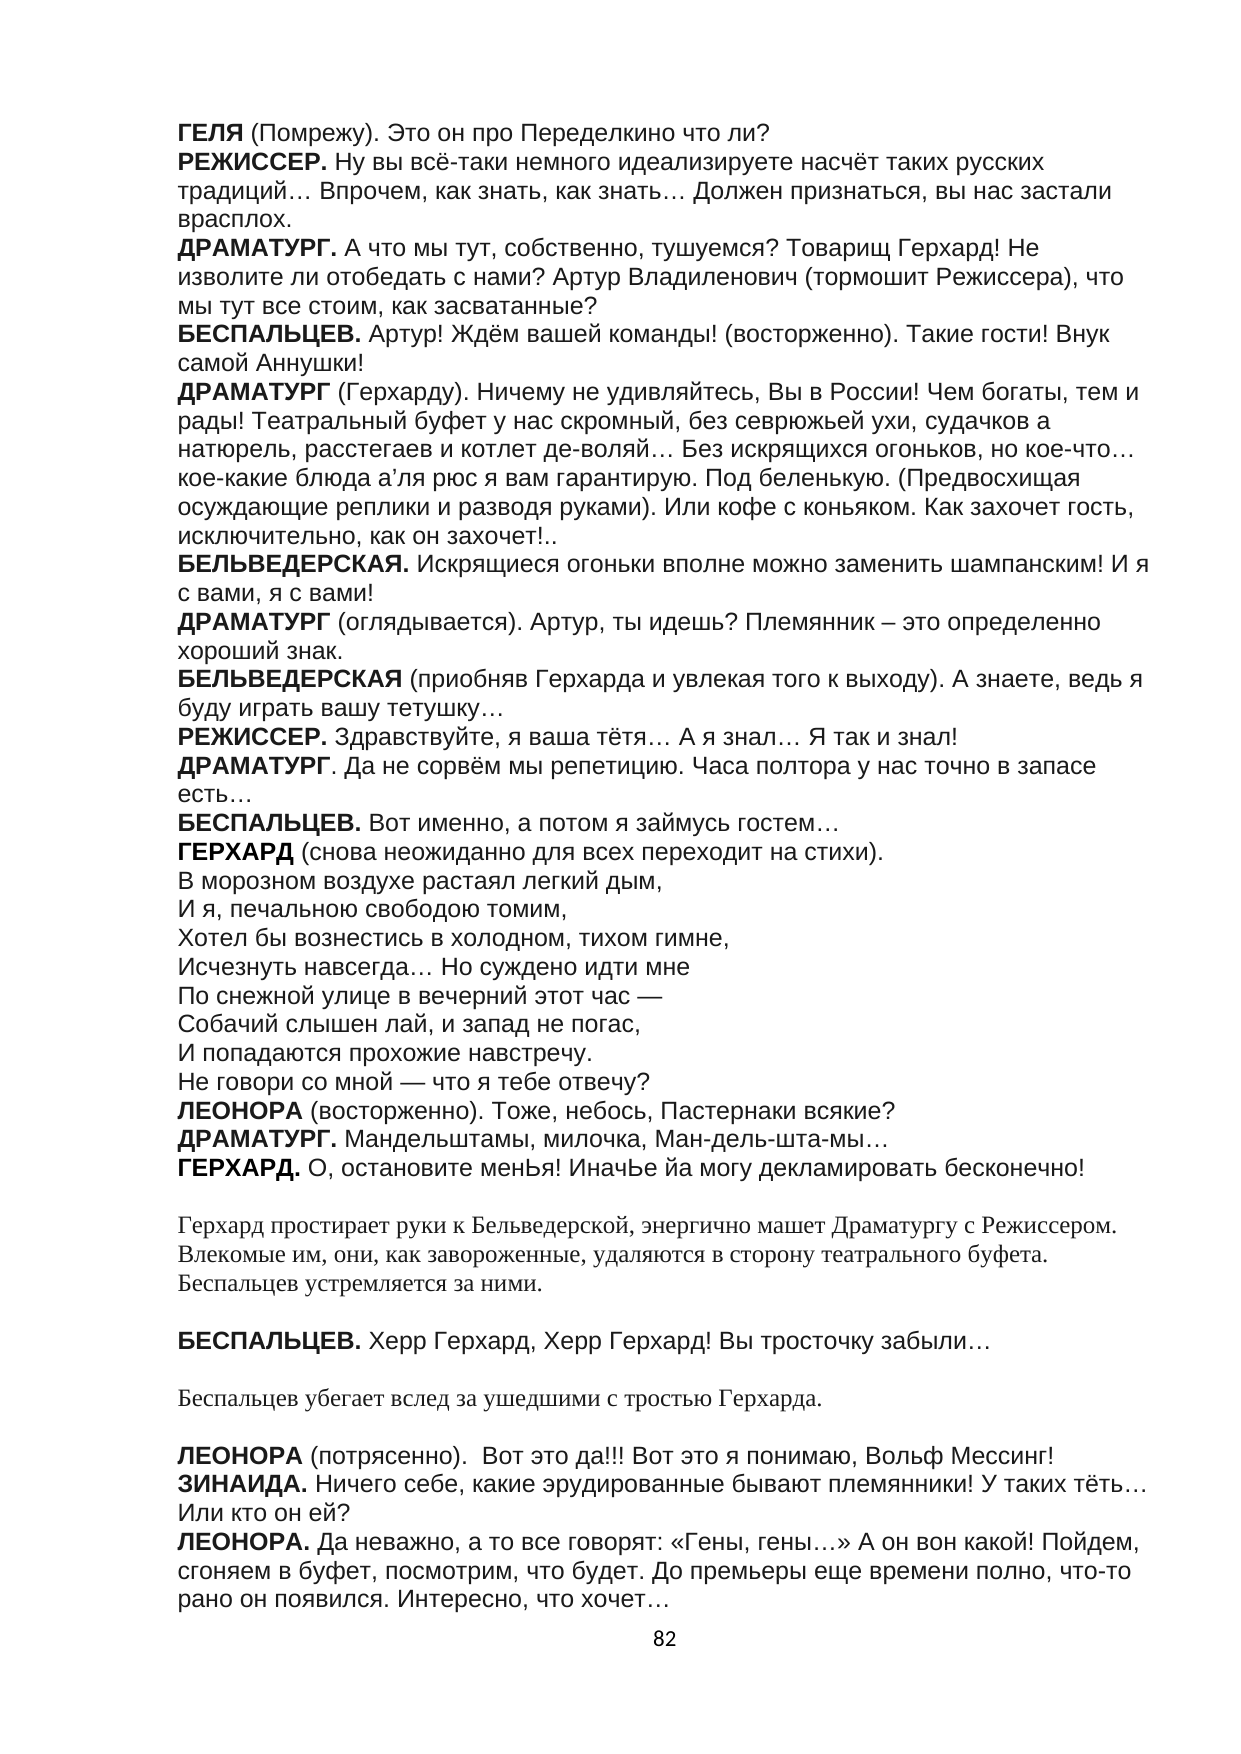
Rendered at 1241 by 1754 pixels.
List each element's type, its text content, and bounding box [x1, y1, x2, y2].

text ЛЕОНОРА. Да неважно, а то все говорят: «Гены, гены…» А он вон какой! Пойдем, сгоняем в буфет, посмотрим, что будет. До премьеры еще времени полно, что-то рано он появился. Интересно, что хочет… [177, 1527, 1152, 1613]
text РЕЖИССЕР. Ну вы всё-таки немного идеализируете насчёт таких русских традиций… Впрочем, как знать, как знать… Должен признаться, вы нас застали врасплох. [177, 147, 1152, 233]
text БЕЛЬВЕДЕРСКАЯ (приобняв Герхарда и увлекая того к выходу). А знаете, ведь я буду играть вашу тетушку… [177, 664, 1152, 722]
text Беспальцев убегает вслед за ушедшими с тростью Герхарда. [177, 1383, 1152, 1412]
text БЕЛЬВЕДЕРСКАЯ. Искрящиеся огоньки вполне можно заменить шампанским! И я с вами, я с вами! [177, 549, 1152, 607]
text БЕСПАЛЬЦЕВ. Артур! Ждём вашей команды! (восторженно). Такие гости! Внук самой Аннушки! [177, 319, 1152, 377]
text ГЕРХАРД (снова неожиданно для всех переходит на стихи). [177, 837, 1152, 866]
text ДРАМАТУРГ (оглядывается). Артур, ты идешь? Племянник – это определенно хороший знак. [177, 607, 1152, 664]
text ДРАМАТУРГ (Герхарду). Ничему не удивляйтесь, Вы в России! Чем богаты, тем и рады! Театральный буфет у нас скромный, без севрюжьей ухи, судачков а натюрель, расстегаев и котлет де-воляй… Без искрящихся огоньков, но кое-что… кое-какие блюда а’ля рюс я вам гарантирую. Под беленькую. (Предвосхищая осуждающие реплики и разводя руками). Или кофе с коньяком. Как захочет гость, исключительно, как он захочет!.. [177, 377, 1152, 549]
text ГЕРХАРД. О, остановите менЬя! ИначЬе йа могу декламировать бесконечно! [177, 1153, 1152, 1182]
text РЕЖИССЕР. Здравствуйте, я ваша тётя… А я знал… Я так и знал! [177, 722, 1152, 751]
text ЛЕОНОРА (потрясенно). Вот это да!!! Вот это я понимаю, Вольф Мессинг! [177, 1441, 1152, 1469]
text ЗИНАИДА. Ничего себе, какие эрудированные бывают племянники! У таких тёть… Или кто он ей? [177, 1469, 1152, 1527]
text ЛЕОНОРА (восторженно). Тоже, небось, Пастернаки всякие? [177, 1096, 1152, 1124]
text БЕСПАЛЬЦЕВ. Херр Герхард, Херр Герхард! Вы тросточку забыли… [177, 1326, 1152, 1354]
text ДРАМАТУРГ. А что мы тут, собственно, тушуемся? Товарищ Герхард! Не изволите ли отобедать с нами? Артур Владиленович (тормошит Режиссера), что мы тут все стоим, как засватанные? [177, 233, 1152, 319]
text ДРАМАТУРГ. Мандельштамы, милочка, Ман-дель-шта-мы… [177, 1124, 1152, 1153]
text Герхард простирает руки к Бельведерской, энергично машет Драматургу с Режиссером. Влекомые им, они, как завороженные, удаляются в сторону театрального буфета. Беспальцев устремляется за ними. [177, 1211, 1152, 1297]
text ГЕЛЯ (Помрежу). Это он про Переделкино что ли? [177, 118, 1152, 147]
text В морозном воздухе растаял легкий дым, И я, печальною свободою томим, Хотел бы вознестись в холодном, тихом гимне, Исчезнуть навсегда… Но суждено идти мне По снежной улице в вечерний этот час — Собачий слышен лай, и запад не погас, И попадаются прохожие навстречу. Не говори со мной — что я тебе отвечу? [177, 866, 1152, 1096]
text БЕСПАЛЬЦЕВ. Вот именно, а потом я займусь гостем… [177, 808, 1152, 837]
text ДРАМАТУРГ. Да не сорвём мы репетицию. Часа полтора у нас точно в запасе есть… [177, 751, 1152, 808]
